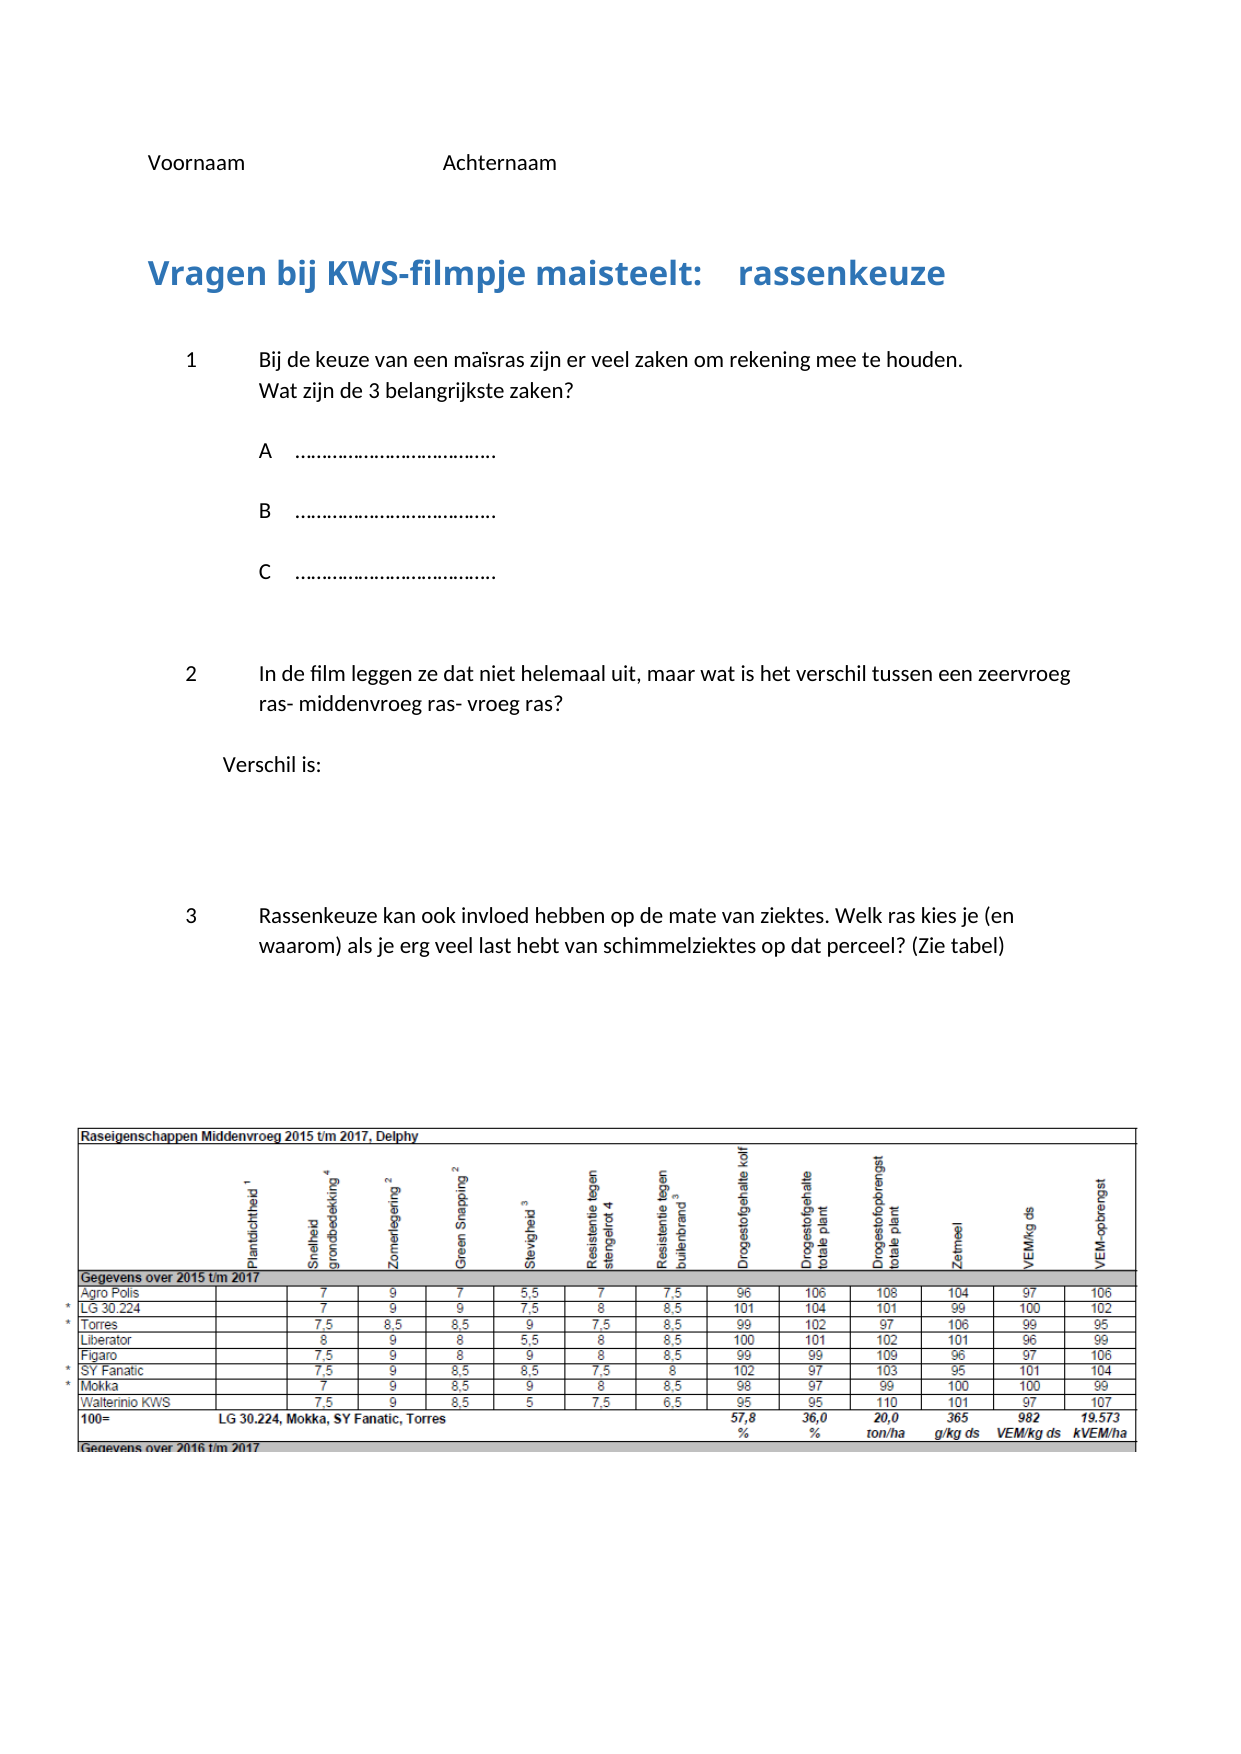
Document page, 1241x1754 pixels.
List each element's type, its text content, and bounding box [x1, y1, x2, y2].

list Rassenkeuze kan ook invloed hebben op de mate van ziektes. Welk ras kies je (en waarom) als je erg veel last hebt van schimmelziektes op dat perceel? (Zie tabel) [185, 901, 1093, 959]
list Verschil is: [223, 750, 1093, 778]
list A ……………………………….. [259, 436, 1093, 464]
text Voornaam Achternaam [148, 148, 1093, 176]
picture [58, 1118, 1144, 1452]
list B ……………………………….. [259, 497, 1093, 524]
list In de film leggen ze dat niet helemaal uit, maar wat is het verschil tussen een zeervroeg ras- middenvroeg ras- vroeg ras? [185, 659, 1093, 717]
list Bij de keuze van een maïsras zijn er veel zaken om rekening mee te houden. [185, 346, 1093, 373]
list Wat zijn de 3 belangrijkste zaken? [258, 376, 1093, 404]
subtitle Vragen bij KWS-filmpje maisteelt: rassenkeuze [148, 250, 1093, 295]
list C ……………………………….. [259, 557, 1093, 585]
